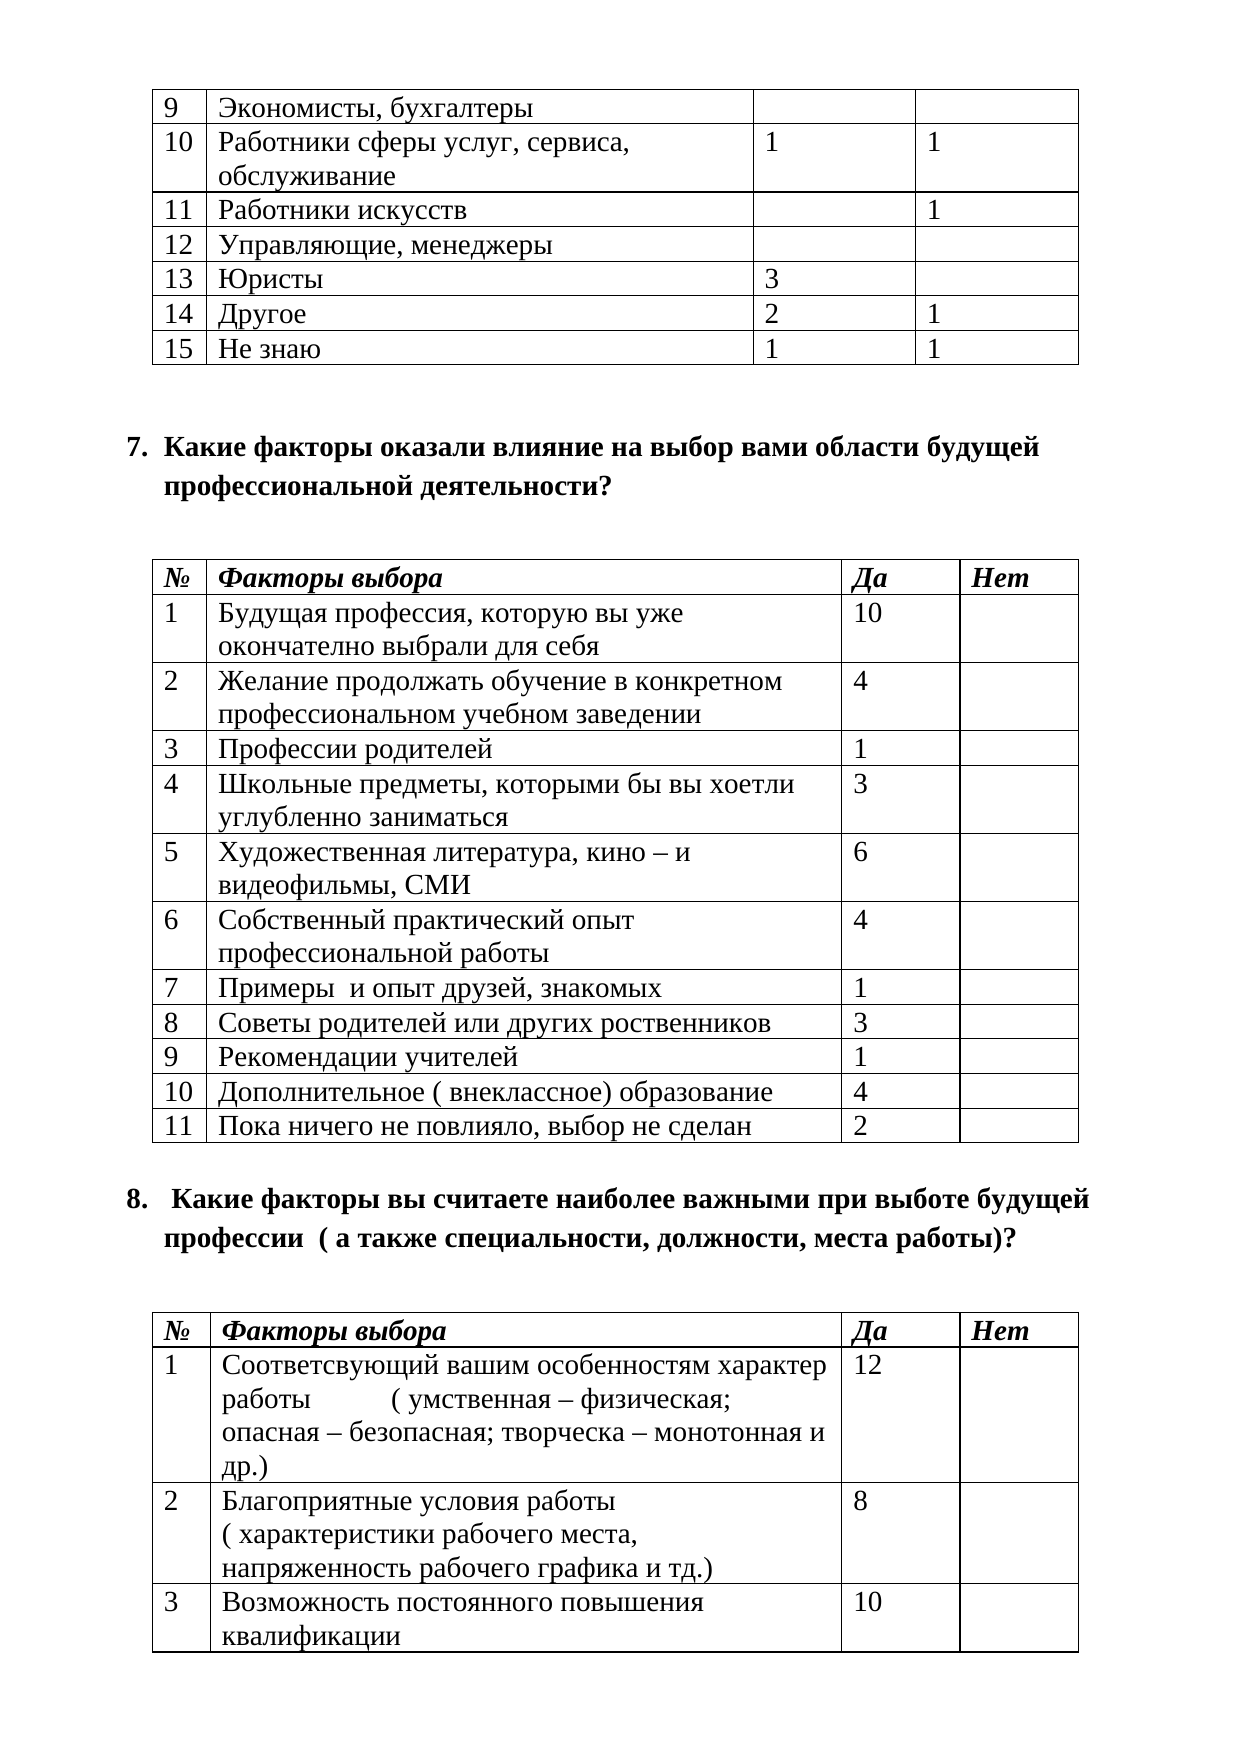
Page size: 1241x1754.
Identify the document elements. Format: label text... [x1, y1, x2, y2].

table_cell 4 [842, 663, 959, 730]
table_cell 10 [153, 124, 206, 191]
table_cell Благоприятные условия работы ( характеристики рабочего места, напряженность рабочего графика и тд.) [211, 1483, 841, 1583]
table_cell [961, 902, 1078, 969]
table_cell [961, 1348, 1078, 1482]
table_cell 10 [842, 595, 959, 662]
table_cell Не знаю [207, 331, 753, 364]
table_cell 1 [842, 1039, 959, 1073]
table_cell Рекомендации учителей [207, 1039, 841, 1073]
table_cell Экономисты, бухгалтеры [207, 90, 753, 123]
table_cell 4 [153, 766, 206, 833]
list Какие факторы оказали влияние на выбор вами области будущей профессиональной деятельности? [126, 429, 1152, 501]
table_cell 3 [153, 1584, 210, 1651]
table_cell 10 [153, 1074, 206, 1107]
table_cell Другое [207, 296, 753, 330]
table_cell Примеры и опыт друзей, знакомых [207, 970, 841, 1004]
table_cell 9 [153, 90, 206, 123]
table_cell 1 [842, 731, 959, 765]
table_cell [754, 193, 915, 226]
table_cell [961, 1074, 1078, 1107]
table_cell Возможность постоянного повышения квалификации [211, 1584, 841, 1651]
table_cell Управляющие, менеджеры [207, 227, 753, 261]
table_cell Работники сферы услуг, сервиса, обслуживание [207, 124, 753, 191]
table_header Факторы выбора [211, 1313, 841, 1346]
table_cell [754, 227, 915, 261]
table_cell 14 [153, 296, 206, 330]
table_cell 1 [153, 595, 206, 662]
table_cell 4 [842, 1074, 959, 1107]
table_cell Работники искусств [207, 193, 753, 226]
table_cell 11 [153, 193, 206, 226]
table_cell 8 [153, 1005, 206, 1038]
table_cell [961, 1109, 1078, 1142]
table_cell 2 [153, 663, 206, 730]
table_cell Пока ничего не повлияло, выбор не сделан [207, 1109, 841, 1142]
table_cell [961, 1005, 1078, 1038]
table_cell [961, 834, 1078, 901]
table_cell Собственный практический опыт профессиональной работы [207, 902, 841, 969]
table_cell Соответсвующий вашим особенностям характер работы ( умственная – физическая; опасная – безопасная; творческа – монотонная и др.) [211, 1348, 841, 1482]
table_cell 1 [916, 193, 1078, 226]
table_cell 1 [754, 331, 915, 364]
table_header Да [842, 560, 959, 594]
table_cell [961, 1039, 1078, 1073]
table_header Да [842, 1313, 959, 1346]
table_cell 6 [842, 834, 959, 901]
table_cell [961, 766, 1078, 833]
table_cell Будущая профессия, которую вы уже окончателно выбрали для себя [207, 595, 841, 662]
table_cell 3 [754, 262, 915, 295]
table_cell [961, 1584, 1078, 1651]
table_cell [961, 1483, 1078, 1583]
table_cell 2 [842, 1109, 959, 1142]
table_cell Советы родителей или других роственников [207, 1005, 841, 1038]
table_cell 3 [842, 766, 959, 833]
table_header № [153, 560, 206, 594]
table_cell 9 [153, 1039, 206, 1073]
table_cell [961, 595, 1078, 662]
table_cell 2 [754, 296, 915, 330]
table_cell Профессии родителей [207, 731, 841, 765]
table_cell Художественная литература, кино – и видеофильмы, СМИ [207, 834, 841, 901]
table_cell 12 [842, 1348, 959, 1482]
table_header № [153, 1313, 210, 1346]
table_cell 2 [153, 1483, 210, 1583]
table_cell 1 [916, 296, 1078, 330]
table_cell 4 [842, 902, 959, 969]
table_cell 10 [842, 1584, 959, 1651]
table_cell 8 [842, 1483, 959, 1583]
table_cell 1 [842, 970, 959, 1004]
table_cell Желание продолжать обучение в конкретном профессиональном учебном заведении [207, 663, 841, 730]
table_cell 3 [153, 731, 206, 765]
table_cell [916, 90, 1078, 123]
table_cell [961, 663, 1078, 730]
table_cell Дополнительное ( внеклассное) образование [207, 1074, 841, 1107]
table_cell 11 [153, 1109, 206, 1142]
table_cell [916, 262, 1078, 295]
table_cell Школьные предметы, которыми бы вы хоетли углубленно заниматься [207, 766, 841, 833]
table_cell [961, 731, 1078, 765]
table_cell 6 [153, 902, 206, 969]
table_cell 15 [153, 331, 206, 364]
table_cell 12 [153, 227, 206, 261]
table_cell 1 [754, 124, 915, 191]
table_cell 1 [916, 331, 1078, 364]
table_cell [916, 227, 1078, 261]
table_header Нет [961, 560, 1078, 594]
table_header Факторы выбора [207, 560, 841, 594]
table_cell 5 [153, 834, 206, 901]
table_cell [754, 90, 915, 123]
table_cell 13 [153, 262, 206, 295]
table_cell 3 [842, 1005, 959, 1038]
list Какие факторы вы считаете наиболее важными при выботе будущей профессии ( а также специальности, должности, места работы)? [126, 1182, 1152, 1254]
table_cell Юристы [207, 262, 753, 295]
table_header Нет [961, 1313, 1078, 1346]
table_cell 1 [153, 1348, 210, 1482]
table_cell 1 [916, 124, 1078, 191]
table_cell [961, 970, 1078, 1004]
table_cell 7 [153, 970, 206, 1004]
